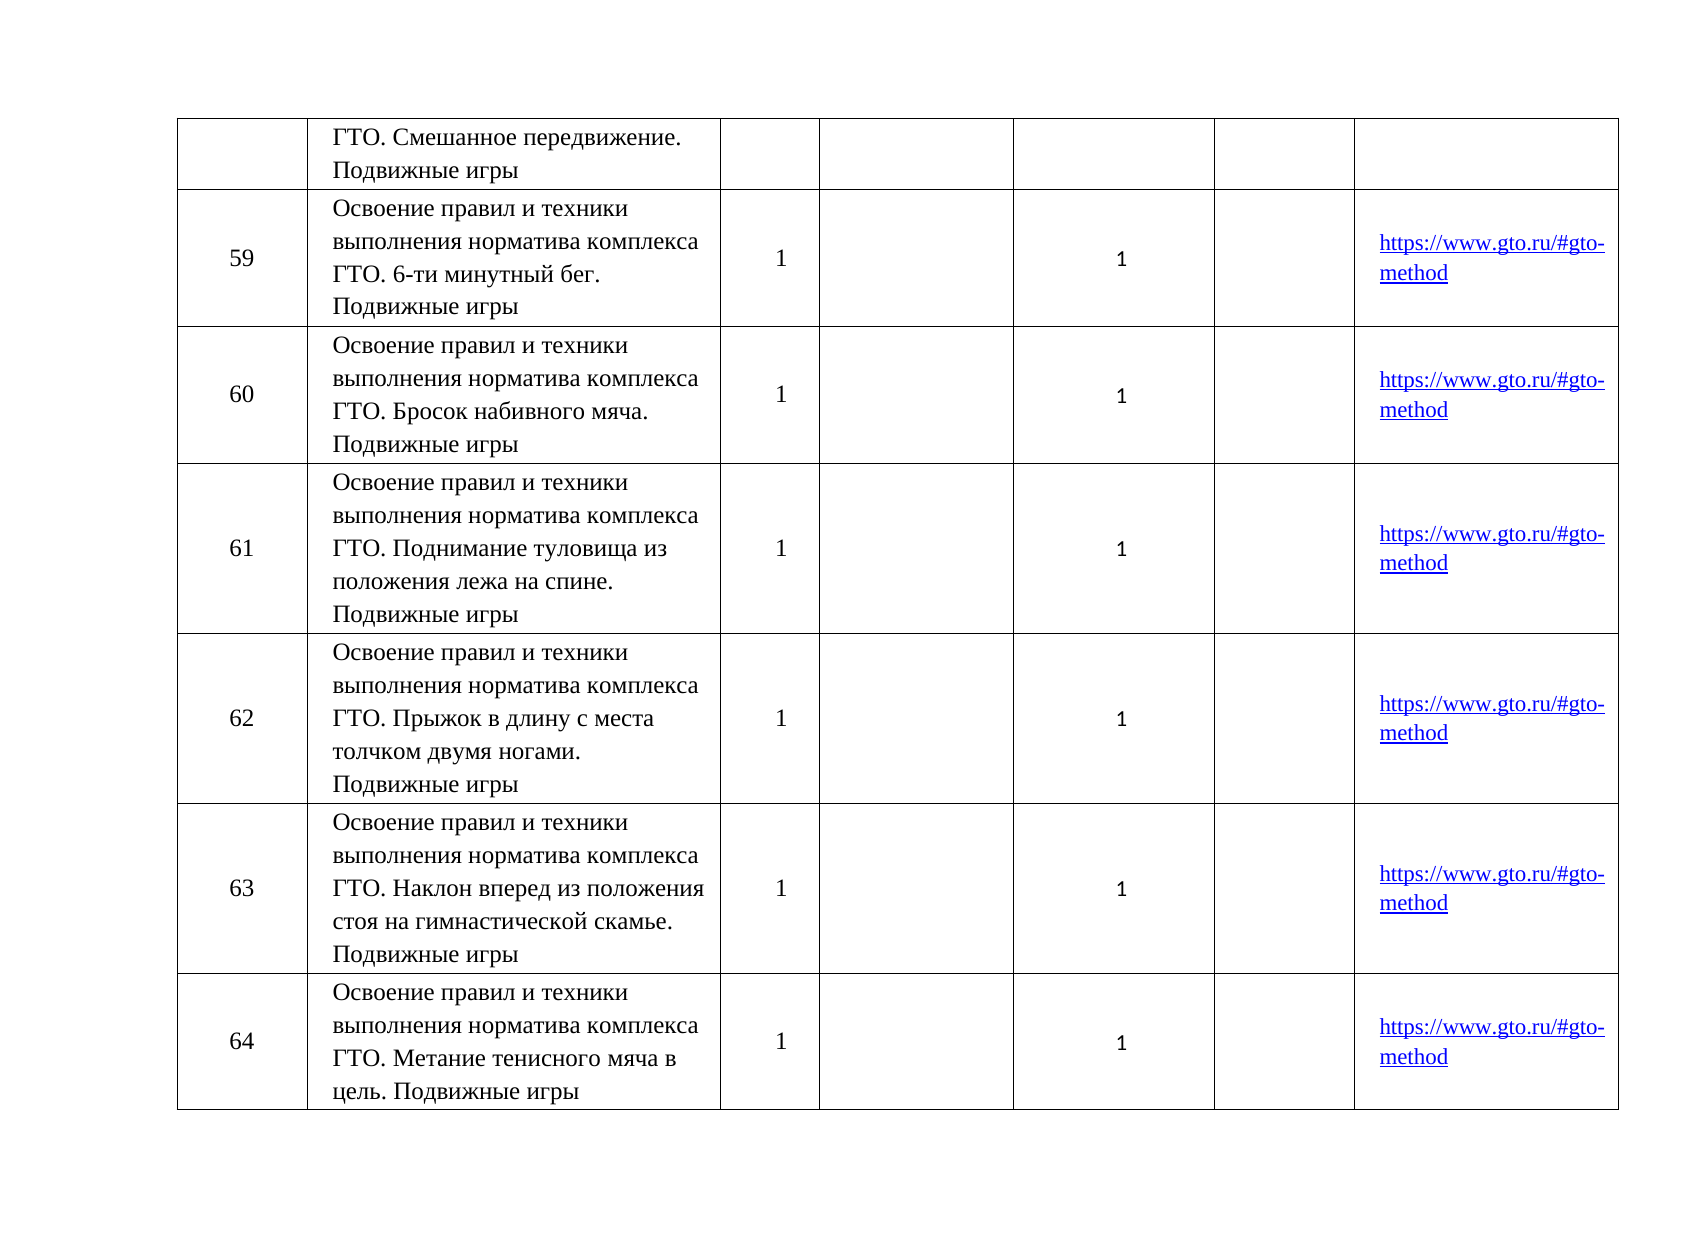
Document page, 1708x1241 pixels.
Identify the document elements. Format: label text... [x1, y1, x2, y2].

table_header [178, 119, 307, 188]
table_cell [820, 804, 1013, 972]
table_cell https://www.gto.ru/#gto- method [1355, 974, 1618, 1109]
table_cell https://www.gto.ru/#gto- method [1355, 464, 1618, 632]
table_header [1355, 119, 1618, 188]
table_cell 64 [178, 974, 307, 1109]
table_cell [1215, 634, 1354, 802]
table_cell [1215, 974, 1354, 1109]
table_cell [1215, 464, 1354, 632]
table_cell 62 [178, 634, 307, 802]
table_cell Освоение правил и техники выполнения норматива комплекса ГТО. Бросок набивного мяча. Подвижные игры [308, 327, 720, 462]
table_cell https://www.gto.ru/#gto- method [1355, 804, 1618, 972]
table_cell [1215, 804, 1354, 972]
table_cell [820, 974, 1013, 1109]
table_header [721, 119, 819, 188]
table_cell Освоение правил и техники выполнения норматива комплекса ГТО. Наклон вперед из положения стоя на гимнастической скамье. Подвижные игры [308, 804, 720, 972]
table_cell 60 [178, 327, 307, 462]
table_cell 1 [721, 327, 819, 462]
table_cell 61 [178, 464, 307, 632]
table_header [820, 119, 1013, 188]
table_cell 1 [1014, 804, 1214, 972]
table_cell 1 [721, 804, 819, 972]
table_cell Освоение правил и техники выполнения норматива комплекса ГТО. Метание тенисного мяча в цель. Подвижные игры [308, 974, 720, 1109]
table_cell Освоение правил и техники выполнения норматива комплекса ГТО. 6-ти минутный бег. Подвижные игры [308, 190, 720, 326]
table_cell 1 [1014, 190, 1214, 326]
table_cell [1215, 327, 1354, 462]
table_cell [1215, 190, 1354, 326]
table_cell [820, 327, 1013, 462]
table_cell 1 [1014, 464, 1214, 632]
table_cell 1 [721, 464, 819, 632]
table_cell 1 [721, 190, 819, 326]
table_cell https://www.gto.ru/#gto- method [1355, 327, 1618, 462]
table_header ГТО. Смешанное передвижение. Подвижные игры [308, 119, 720, 188]
table_header [1215, 119, 1354, 188]
table_cell 1 [721, 634, 819, 802]
table_cell 1 [1014, 327, 1214, 462]
table_header [1014, 119, 1214, 188]
table_cell Освоение правил и техники выполнения норматива комплекса ГТО. Поднимание туловища из положения лежа на спине. Подвижные игры [308, 464, 720, 632]
table_cell 1 [1014, 634, 1214, 802]
table_cell 1 [1014, 974, 1214, 1109]
table_cell https://www.gto.ru/#gto- method [1355, 634, 1618, 802]
table_cell Освоение правил и техники выполнения норматива комплекса ГТО. Прыжок в длину с места толчком двумя ногами. Подвижные игры [308, 634, 720, 802]
table_cell 59 [178, 190, 307, 326]
table_cell [820, 190, 1013, 326]
table_cell 1 [721, 974, 819, 1109]
table_cell [820, 634, 1013, 802]
table_cell https://www.gto.ru/#gto- method [1355, 190, 1618, 326]
table_cell [820, 464, 1013, 632]
table_cell 63 [178, 804, 307, 972]
